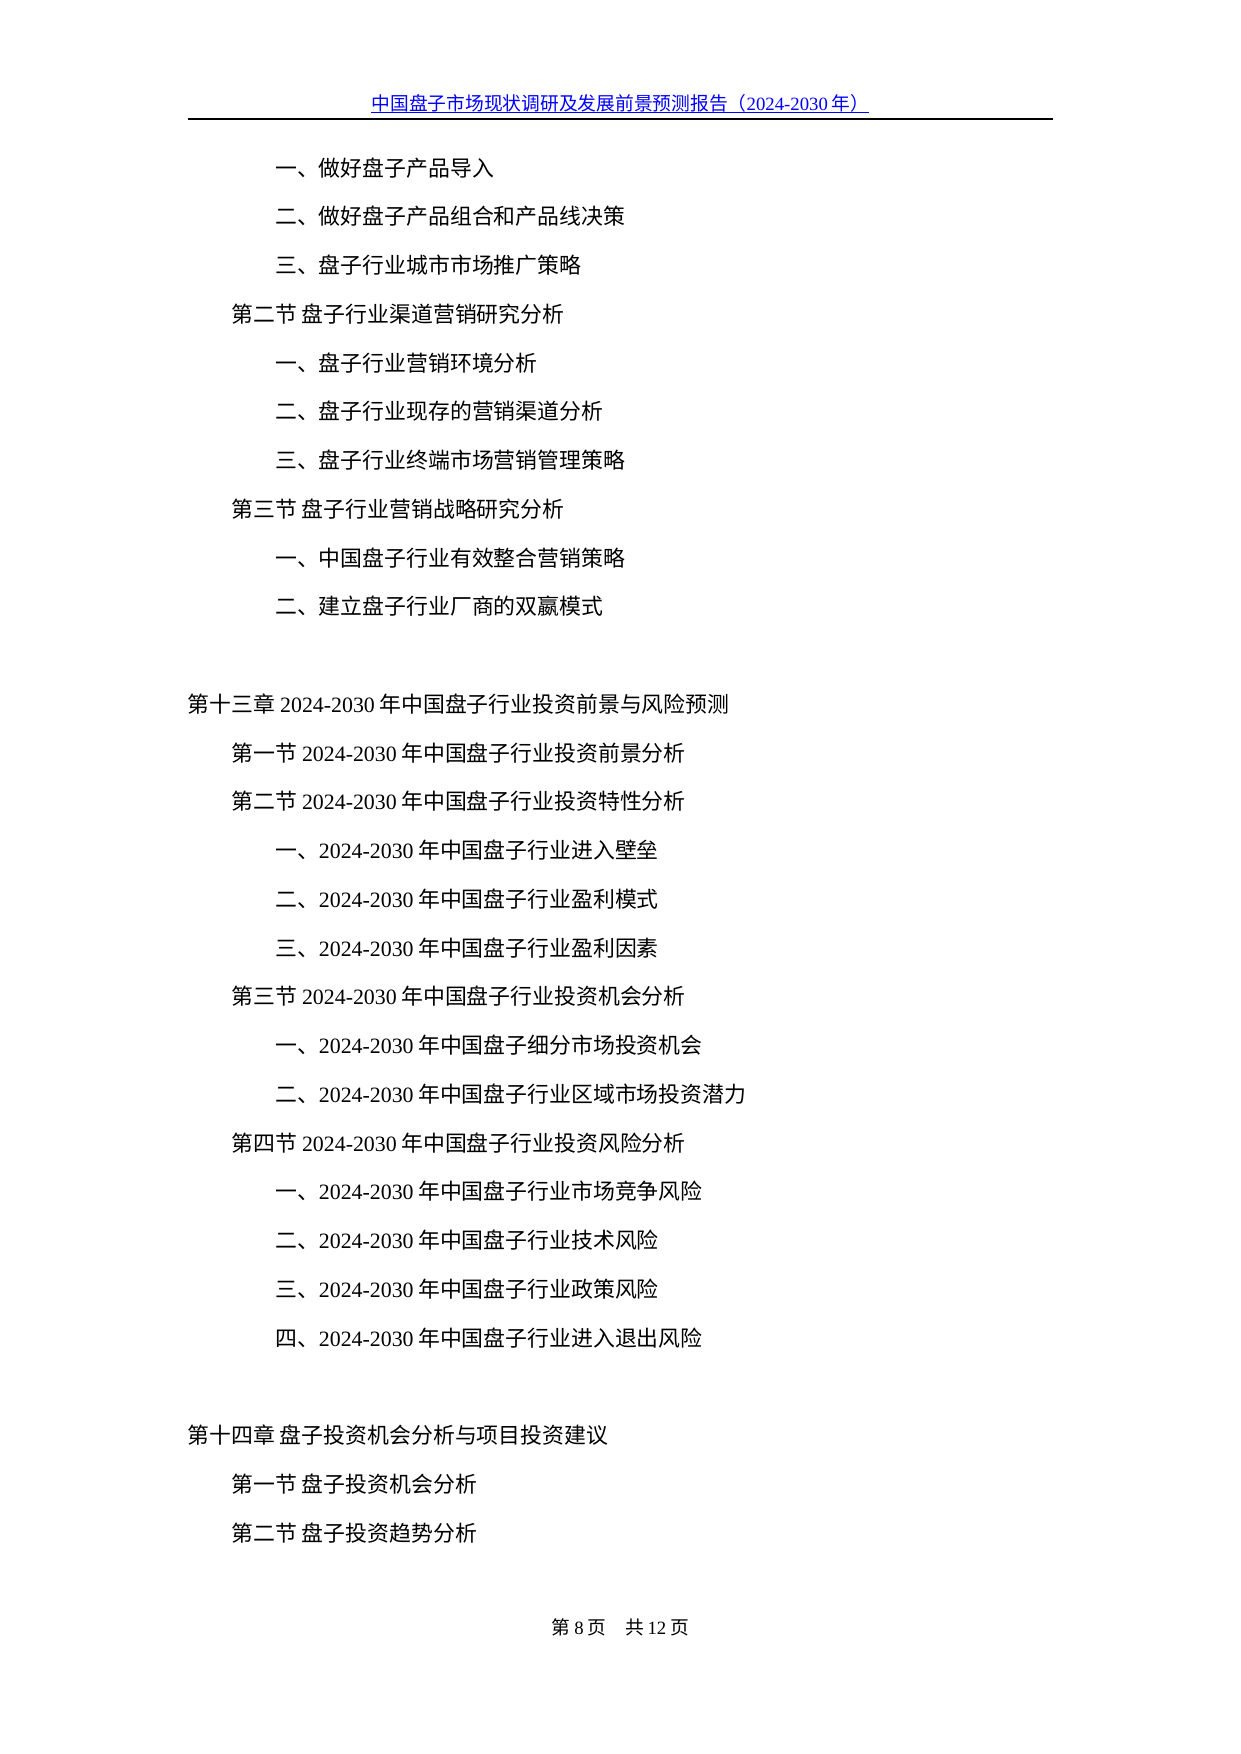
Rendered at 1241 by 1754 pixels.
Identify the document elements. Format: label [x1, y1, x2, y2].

text [187, 150, 1053, 1548]
